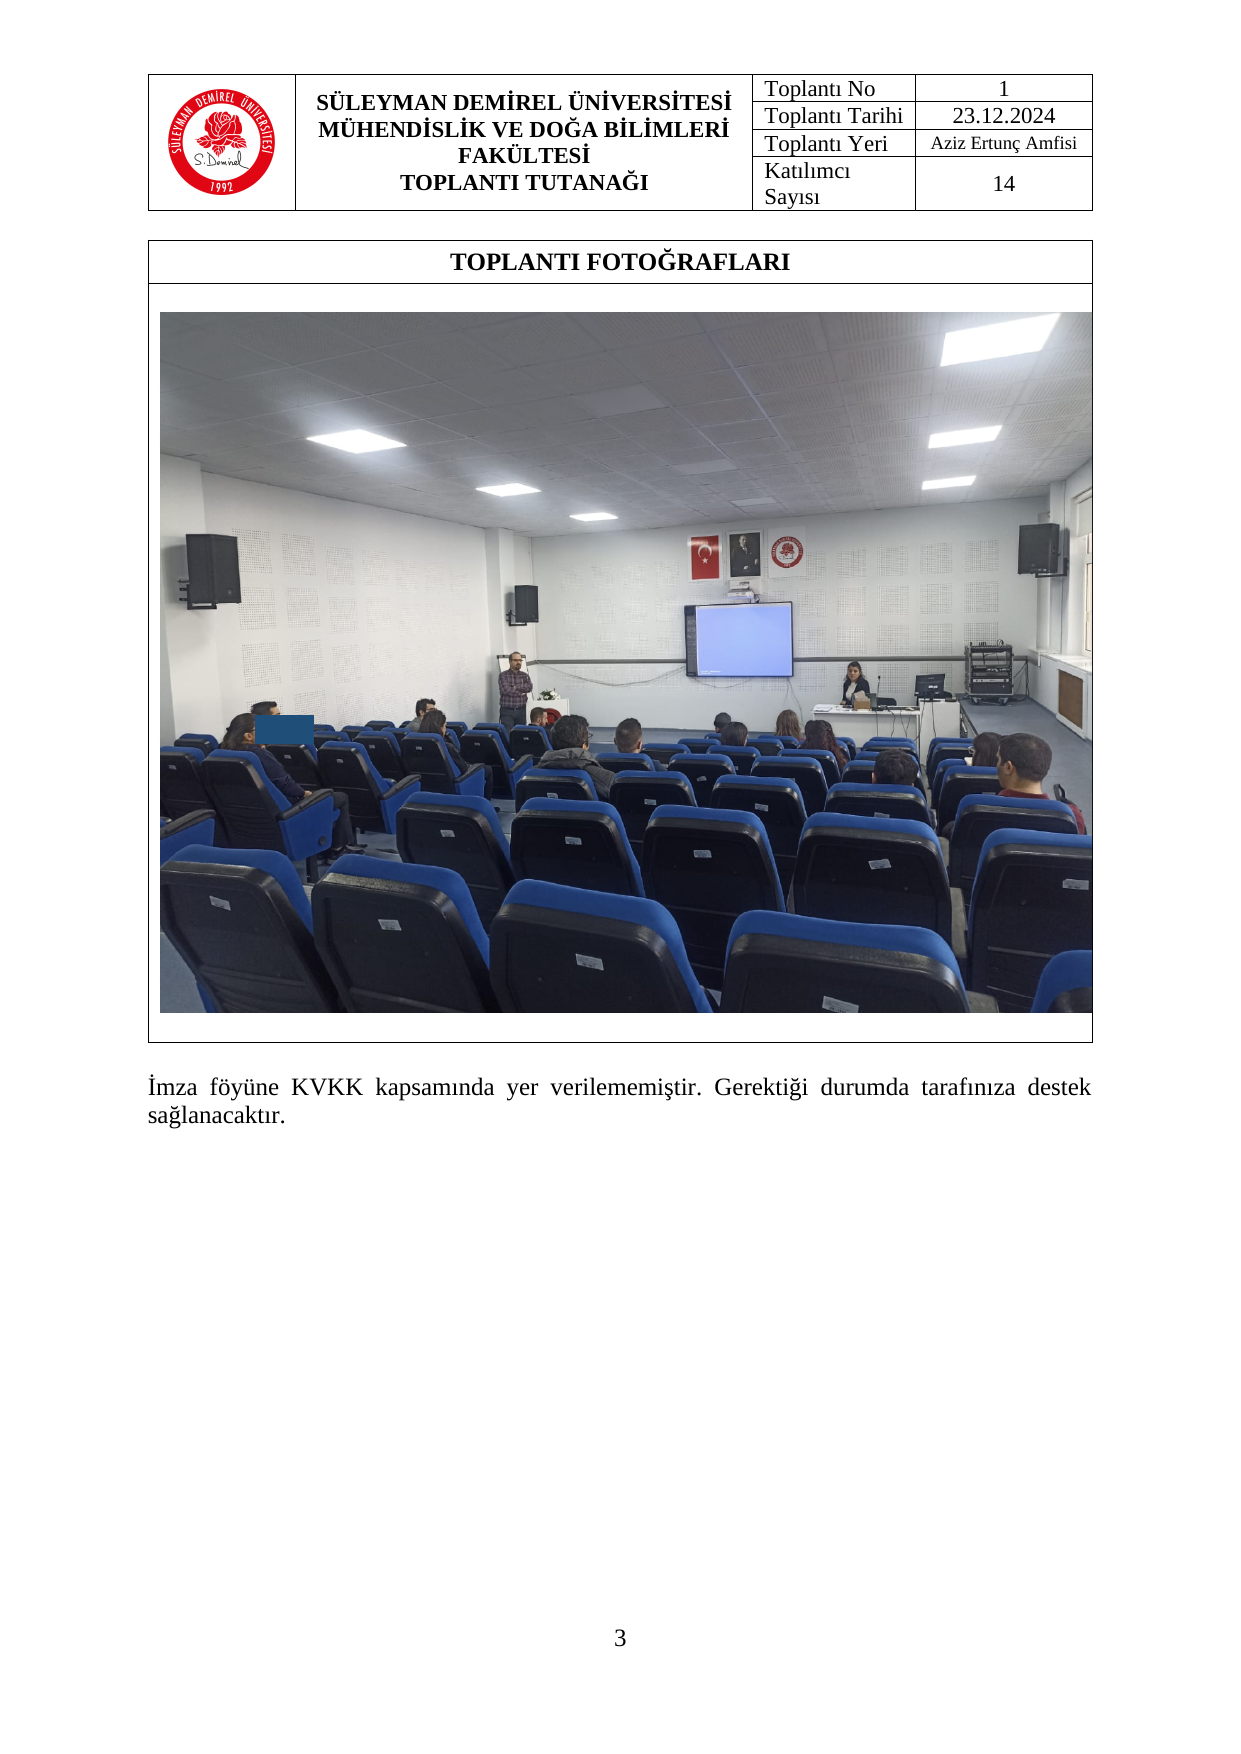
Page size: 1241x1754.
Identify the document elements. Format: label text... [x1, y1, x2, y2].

table_header TOPLANTI FOTOĞRAFLARI [149, 241, 1092, 283]
text İmza föyüne KVKK kapsamında yer verilememiştir. Gerektiği durumda tarafınıza destek sağlanacaktır. [148, 1072, 1093, 1129]
picture [159, 312, 1093, 1013]
picture [167, 88, 276, 196]
table_cell [149, 284, 1092, 1042]
